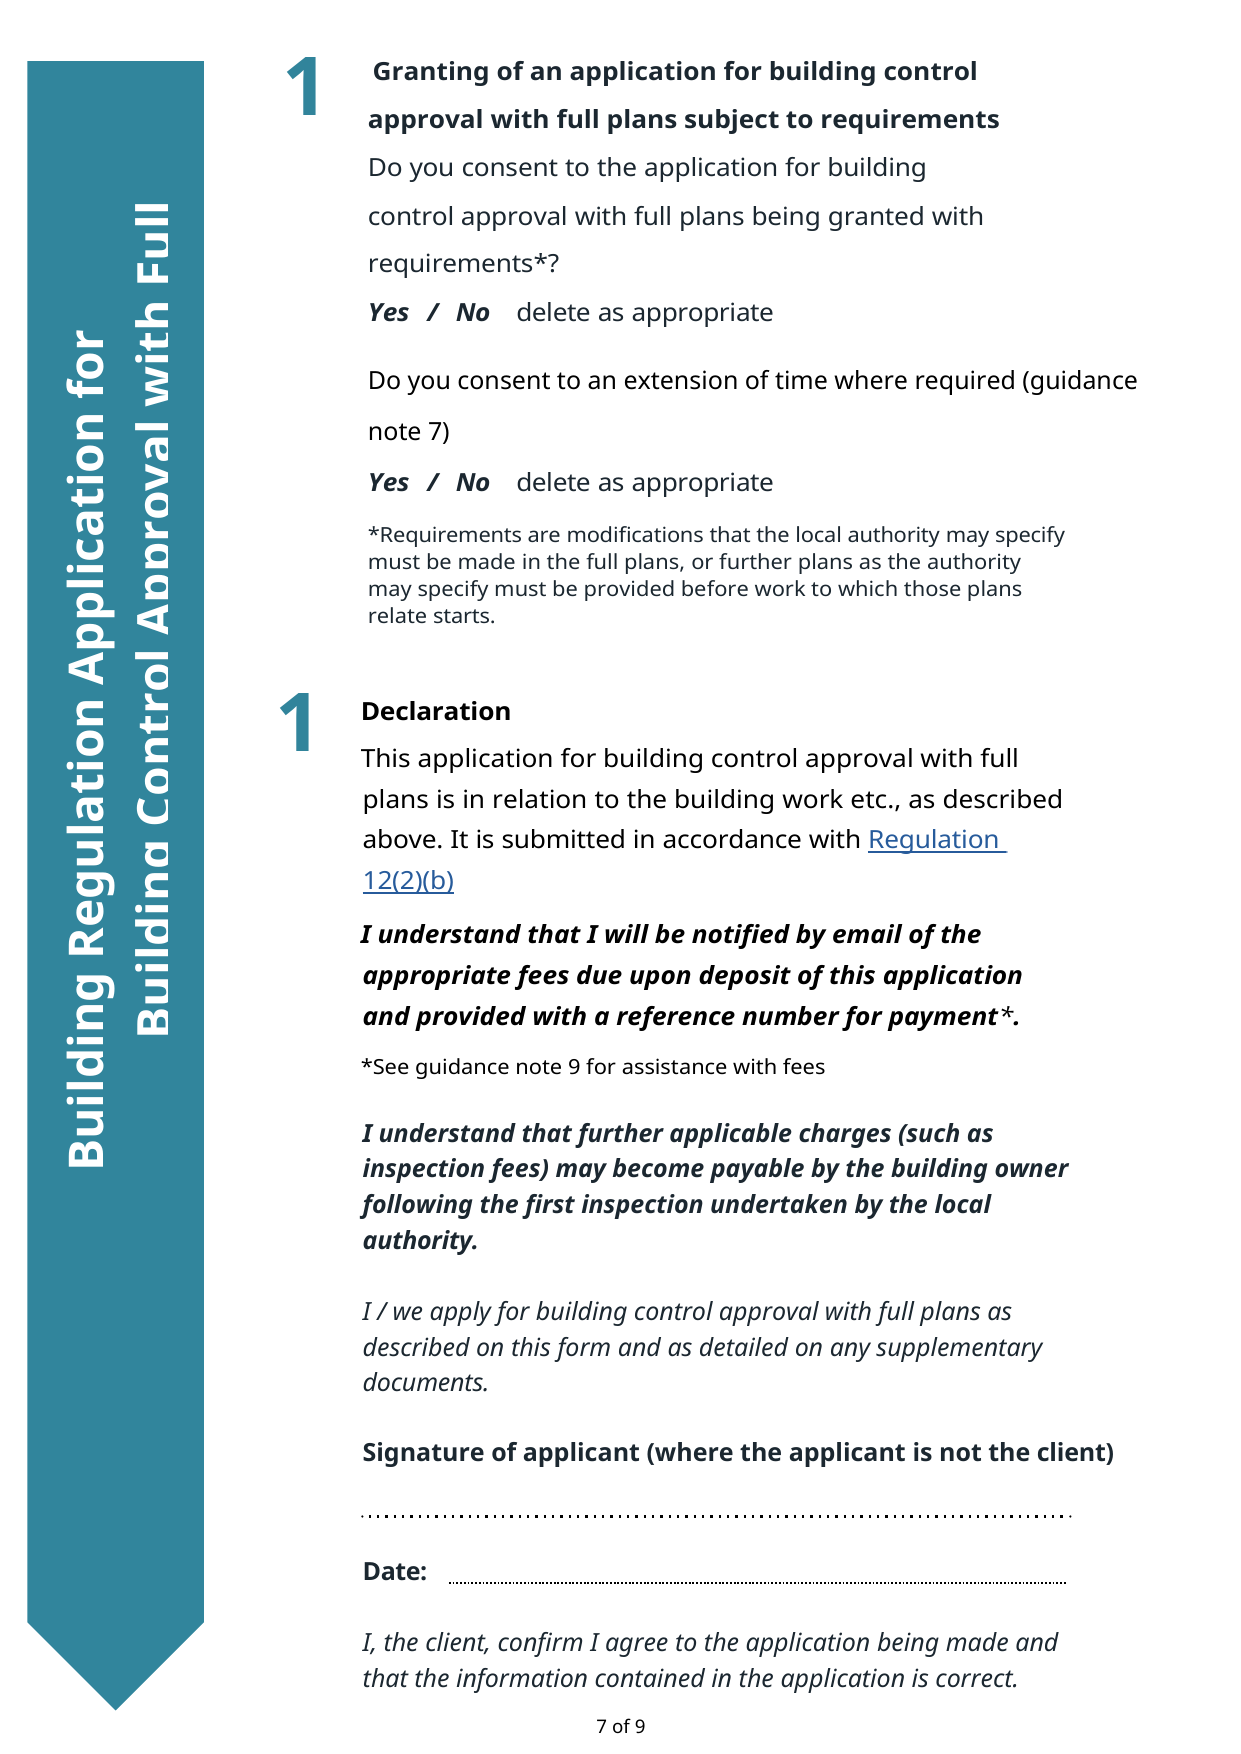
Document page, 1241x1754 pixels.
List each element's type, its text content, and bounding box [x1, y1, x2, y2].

text This application for building control approval with full plans is in relation to the building work etc., as described above. It is submitted in accordance with Regulation 12(2)(b) [361, 741, 1065, 897]
text Yes / No delete as appropriate [368, 464, 1166, 498]
text *See guidance note 9 for assistance with fees [361, 1052, 1065, 1081]
text I, the client, confirm I agree to the application being made and that the information contained in the application is correct. [362, 1624, 1091, 1694]
text *Requirements are modifications that the local authority may specify must be made in the full plans, or further plans as the authority may specify must be provided before work to which those plans relate starts. [368, 521, 1069, 629]
text Yes / No delete as appropriate [368, 294, 1166, 328]
text I understand that further applicable charges (such as inspection fees) may become payable by the building owner following the first inspection undertaken by the local authority. [362, 1115, 1091, 1257]
text Declaration [361, 693, 1166, 727]
text Do you consent to an extension of time where required (guidance note 7) [368, 362, 1166, 447]
text Date: [362, 1553, 1166, 1587]
text I understand that I will be notified by email of the appropriate fees due upon deposit of this application and provided with a reference number for payment*. [361, 917, 1065, 1033]
text I / we apply for building control approval with full plans as described on this form and as detailed on any supplementary documents. [362, 1293, 1069, 1399]
subtitle Signature of applicant (where the applicant is not the client) [362, 1435, 1166, 1469]
text Granting of an application for building control approval with full plans subject to requirements Do you consent to the application for building control approval with full plans being granted with requirements*? [368, 54, 1012, 280]
